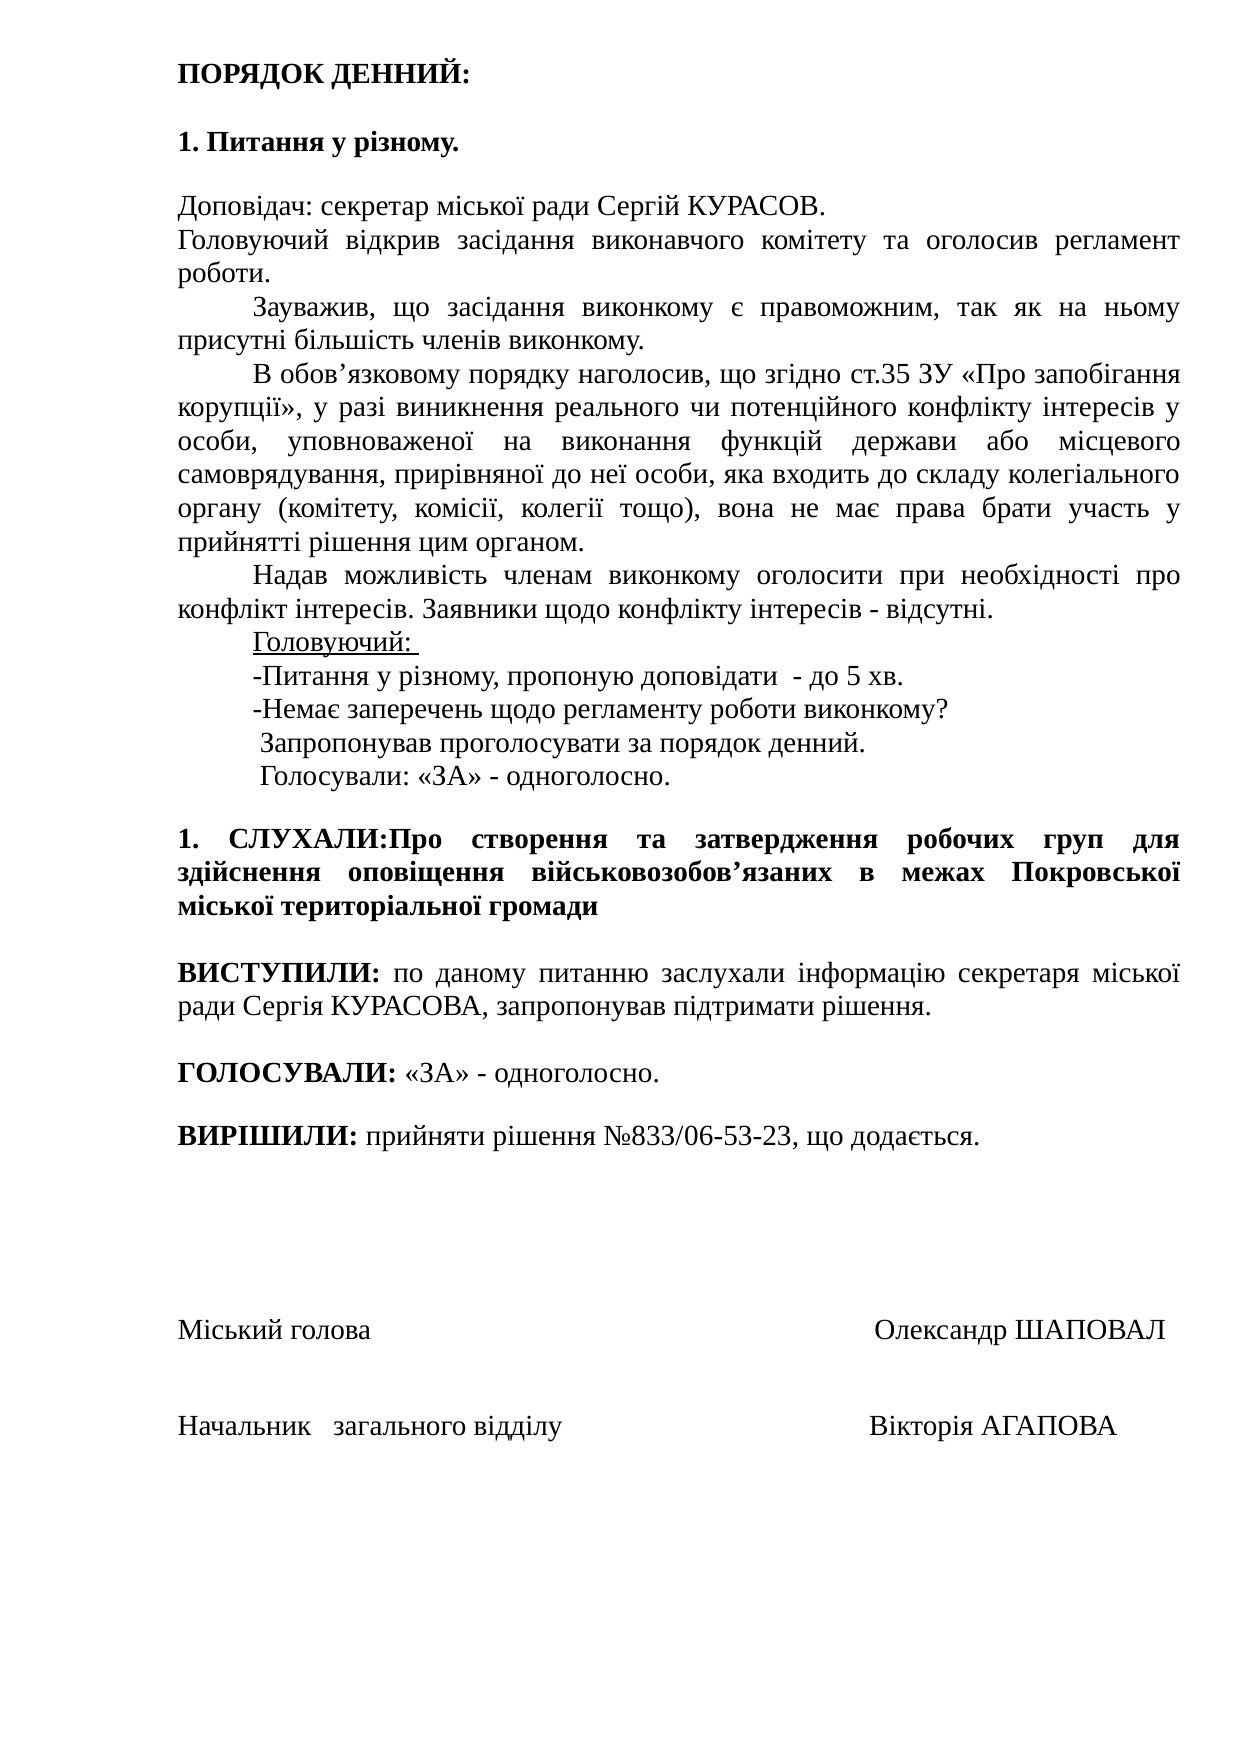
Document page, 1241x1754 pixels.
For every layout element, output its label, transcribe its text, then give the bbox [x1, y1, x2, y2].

text Запропонував проголосувати за порядок денний. [177, 725, 1181, 758]
text Надав можливість членам виконкому оголосити при необхідності про конфлікт інтересів. Заявники щодо конфлікту інтересів - відсутні. [177, 557, 1181, 624]
text Начальник загального відділу Вікторія АГАПОВА [177, 1408, 1181, 1441]
text Головуючий: [177, 624, 1181, 658]
text Зауважив, що засідання виконкому є правоможним, так як на ньому присутні більшість членів виконкому. [177, 289, 1181, 356]
text -Питання у різному, пропоную доповідати - до 5 хв. [177, 658, 1181, 691]
text -Немає заперечень щодо регламенту роботи виконкому? [177, 691, 1181, 725]
text 1. Питання у різному. [177, 124, 1181, 157]
text ГОЛОСУВАЛИ: «ЗА» - одноголосно. [177, 1056, 1181, 1089]
text В обов’язковому порядку наголосив, що згідно ст.35 ЗУ «Про запобігання корупції», у разі виникнення реального чи потенційного конфлікту інтересів у особи, уповноваженої на виконання функцій держави або місцевого самоврядування, прирівняної до неї особи, яка входить до складу колегіального органу (комітету, комісії, колегії тощо), вона не має права брати участь у прийнятті рішення цим органом. [177, 356, 1181, 557]
text Голосували: «ЗА» - одноголосно. [177, 758, 1181, 792]
text 1. СЛУХАЛИ:Про створення та затвердження робочих груп для здійснення оповіщення військовозобов’язаних в межах Покровської міської територіальної громади [177, 821, 1181, 921]
text Доповідач: секретар міської ради Сергій КУРАСОВ. [177, 188, 1181, 222]
text ВИСТУПИЛИ: по даному питанню заслухали інформацію секретаря міської ради Сергія КУРАСОВА, запропонував підтримати рішення. [177, 955, 1181, 1022]
text ПОРЯДОК ДЕННИЙ: [177, 57, 1181, 90]
text Міський голова Олександр ШАПОВАЛ [177, 1312, 1181, 1346]
text ВИРІШИЛИ: прийняти рішення №833/06-53-23, що додається. [177, 1118, 1181, 1151]
text Головуючий відкрив засідання виконавчого комітету та оголосив регламент роботи. [177, 222, 1181, 289]
